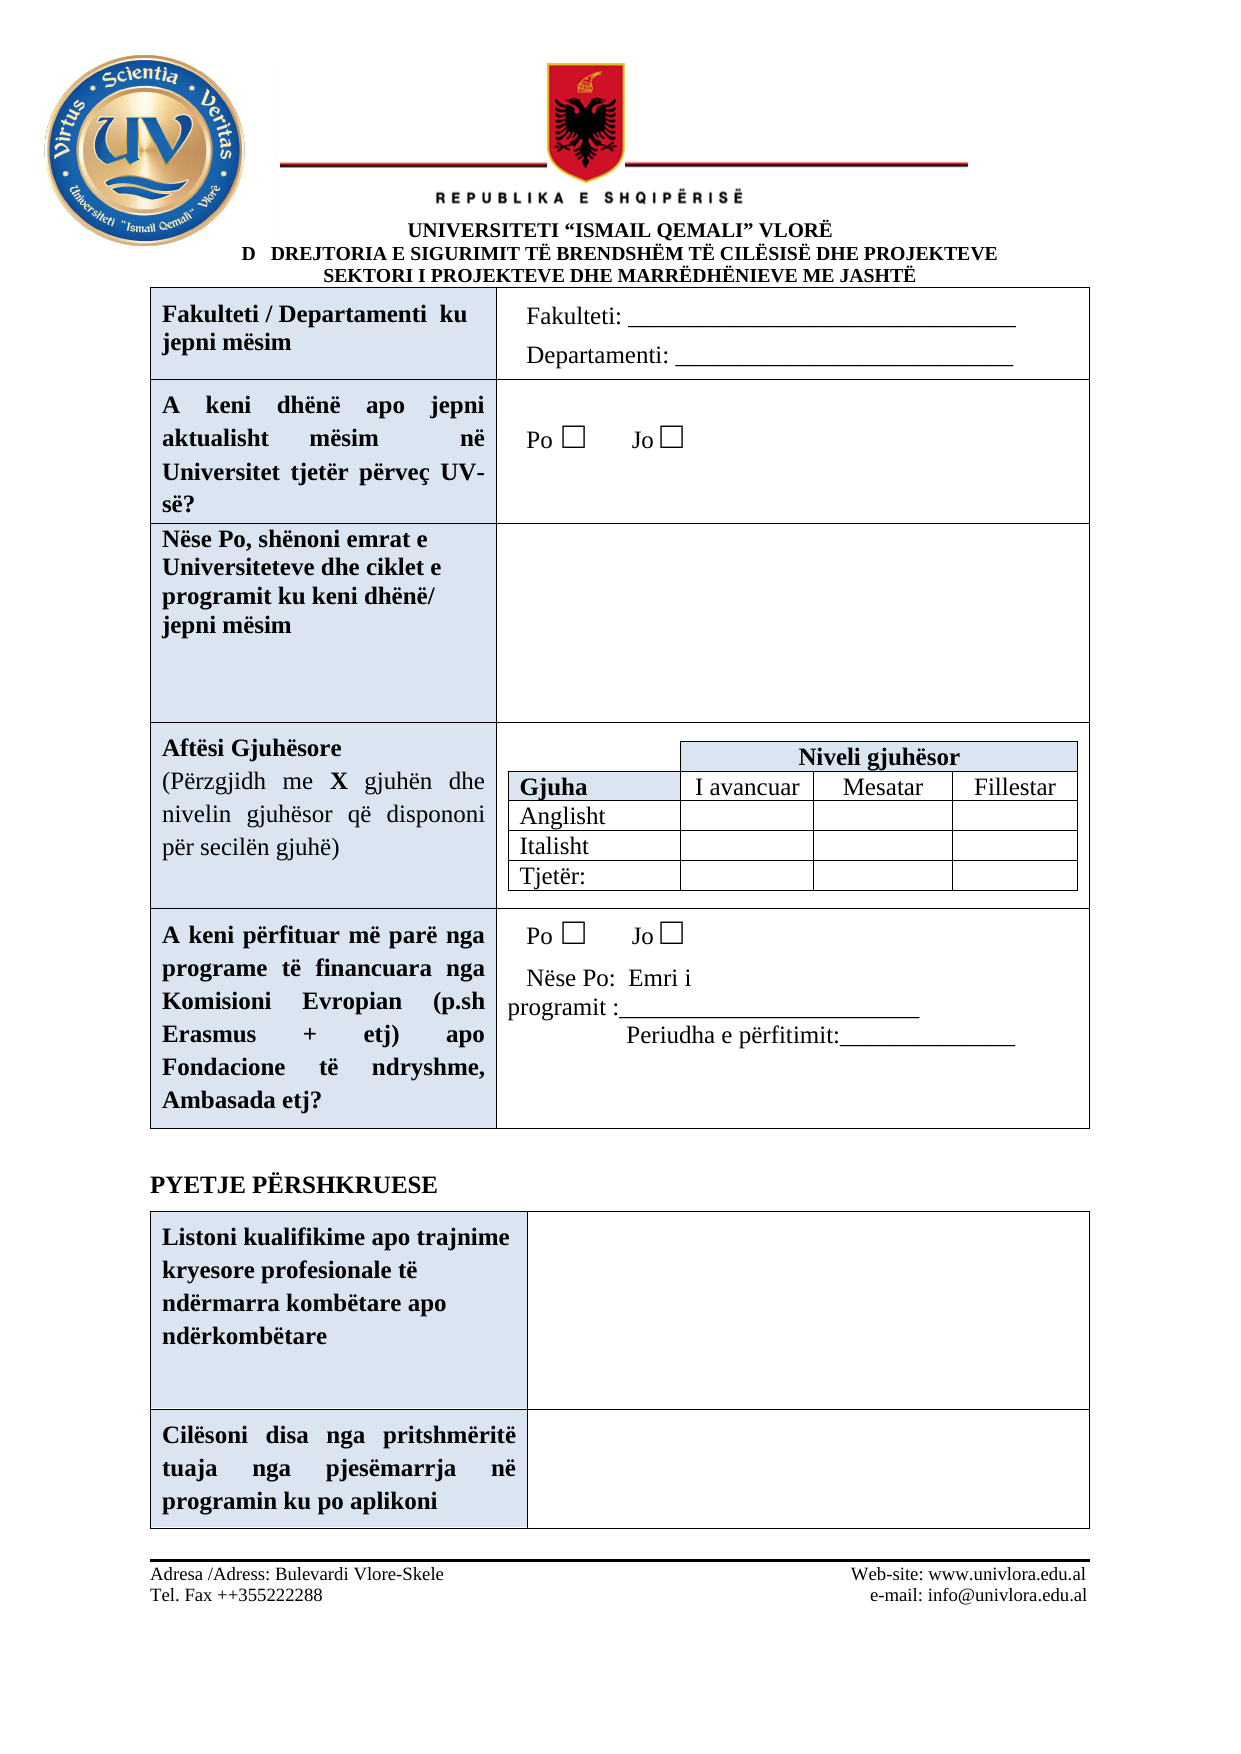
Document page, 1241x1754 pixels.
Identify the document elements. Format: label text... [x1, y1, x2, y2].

picture [696, 248, 703, 254]
picture [275, 53, 988, 254]
picture [504, 248, 511, 254]
table_cell Fakulteti: _______________________________ Departamenti: ___________________________ [497, 288, 1089, 379]
table_cell Fakulteti / Departamenti ku jepni mësim [151, 288, 496, 379]
table_cell Nëse Po, shënoni emrat e Universiteteve dhe ciklet e programit ku keni dhënë/ jepni mësim [151, 524, 496, 722]
picture [894, 248, 901, 254]
table_header Listoni kualifikime apo trajnime kryesore profesionale të ndërmarra kombëtare apo ndërkombëtare [151, 1212, 527, 1408]
picture [43, 54, 246, 247]
picture [339, 248, 346, 254]
table_cell Aftësi Gjuhësore (Përzgjidh me X gjuhën dhe nivelin gjuhësor që dispononi për secilën gjuhë) [151, 723, 496, 908]
table_cell [497, 524, 1089, 722]
picture [533, 248, 540, 254]
table_cell [497, 723, 1089, 908]
table_cell [528, 1410, 1089, 1527]
table_cell Cilësoni disa nga pritshmëritë tuaja nga pjesëmarrja në programin ku po aplikoni [151, 1410, 527, 1527]
table_cell A keni dhënë apo jepni aktualisht mësim në Universitet tjetër përveç UV-së? [151, 380, 496, 523]
table_cell Po □ Jo □ [497, 380, 1089, 523]
table_header [528, 1212, 1089, 1408]
text PYETJE PËRSHKRUESE [150, 1170, 1090, 1199]
table_cell A keni përfituar më parë nga programe të financuara nga Komisioni Evropian (p.sh Erasmus + etj) apo Fondacione të ndryshme, Ambasada etj? [151, 909, 496, 1128]
table_cell Po □ Jo □ Nëse Po: Emri i programit :________________________ Periudha e përfitimit:______________ [497, 909, 1089, 1128]
picture [952, 248, 959, 254]
